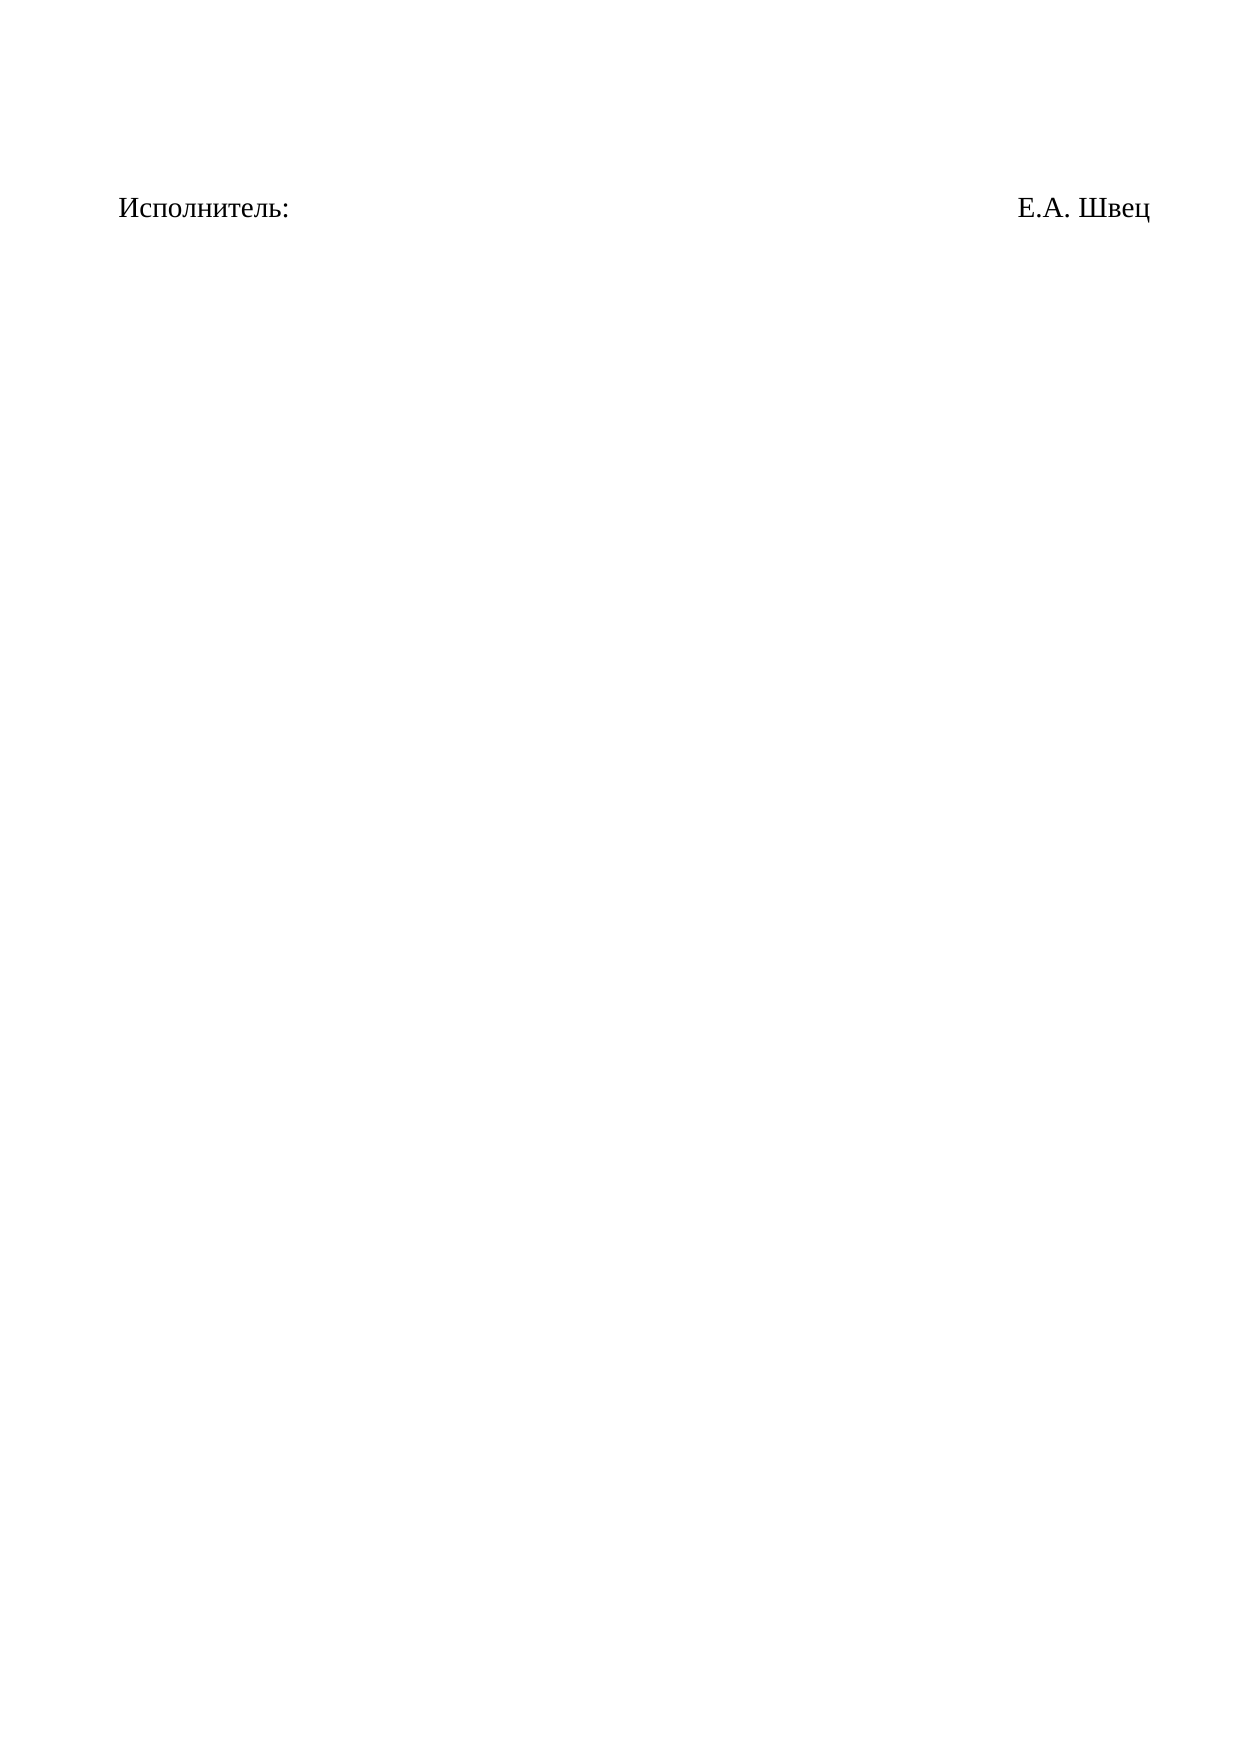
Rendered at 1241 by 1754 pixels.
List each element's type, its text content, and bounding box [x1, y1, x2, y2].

text Исполнитель: Е.А. Швец [118, 190, 1152, 224]
